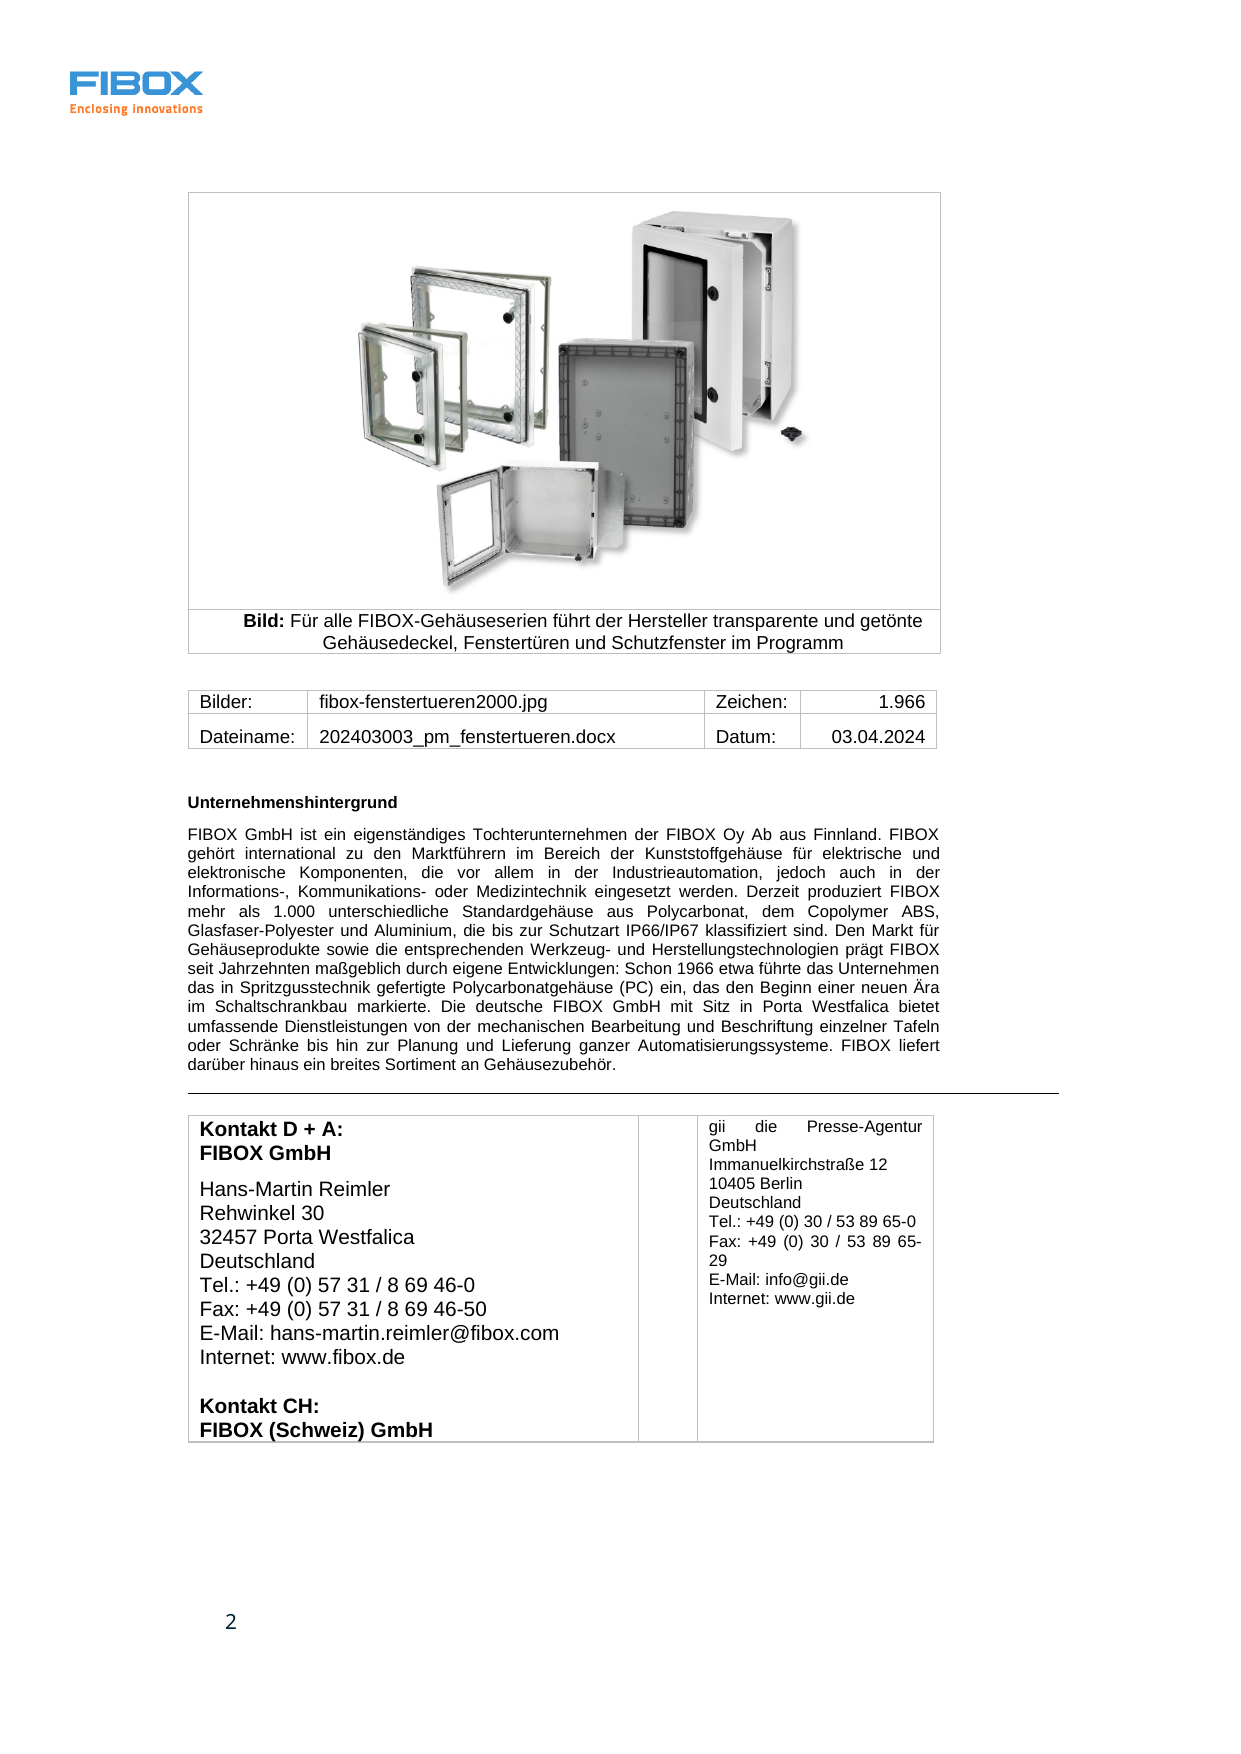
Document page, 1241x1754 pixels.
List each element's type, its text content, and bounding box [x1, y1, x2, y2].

table_header [189, 193, 940, 609]
table_header Zeichen: [705, 691, 800, 713]
table_header fibox-fenstertueren2000.jpg [308, 691, 704, 713]
text Unternehmenshintergrund [187, 793, 1059, 812]
table_header Bilder: [189, 691, 307, 713]
table_cell Bild: Für alle FIBOX-Gehäuseserien führt der Hersteller transparente und getönte Gehäusedeckel, Fenstertüren und Schutzfenster im Programm [189, 610, 940, 653]
table_header [639, 1116, 697, 1441]
table_cell Dateiname: [189, 714, 307, 748]
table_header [698, 1116, 933, 1441]
table_cell 202403003_pm_fenstertueren.docx [308, 714, 704, 748]
picture [69, 70, 204, 116]
table_cell Datum: [705, 714, 800, 748]
table_cell 03.04.2024 [801, 714, 936, 748]
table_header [189, 1116, 638, 1441]
picture [332, 193, 834, 597]
text FIBOX GmbH ist ein eigenständiges Tochterunternehmen der FIBOX Oy Ab aus Finnland. FIBOX gehört international zu den Marktführern im Bereich der Kunststoffgehäuse für elektrische und elektronische Komponenten, die vor allem in der Industrieautomation, jedoch auch in der Informations-, Kommunikations- oder Medizintechnik eingesetzt werden. Derzeit produziert FIBOX mehr als 1.000 unterschiedliche Standardgehäuse aus Polycarbonat, dem Copolymer ABS, Glasfaser-Polyester und Aluminium, die bis zur Schutzart IP66/IP67 klassifiziert sind. Den Markt für Gehäuseprodukte sowie die entsprechenden Werkzeug- und Herstellungstechnologien prägt FIBOX seit Jahrzehnten maßgeblich durch eigene Entwicklungen: Schon 1966 etwa führte das Unternehmen das in Spritzgusstechnik gefertigte Polycarbonatgehäuse (PC) ein, das den Beginn einer neuen Ära im Schaltschrankbau markierte. Die deutsche FIBOX GmbH mit Sitz in Porta Westfalica bietet umfassende Dienstleistungen von der mechanischen Bearbeitung und Beschriftung einzelner Tafeln oder Schränke bis hin zur Planung und Lieferung ganzer Automatisierungssysteme. FIBOX liefert darüber hinaus ein breites Sortiment an Gehäusezubehör. [187, 825, 941, 1074]
table_header 1.966 [801, 691, 936, 713]
